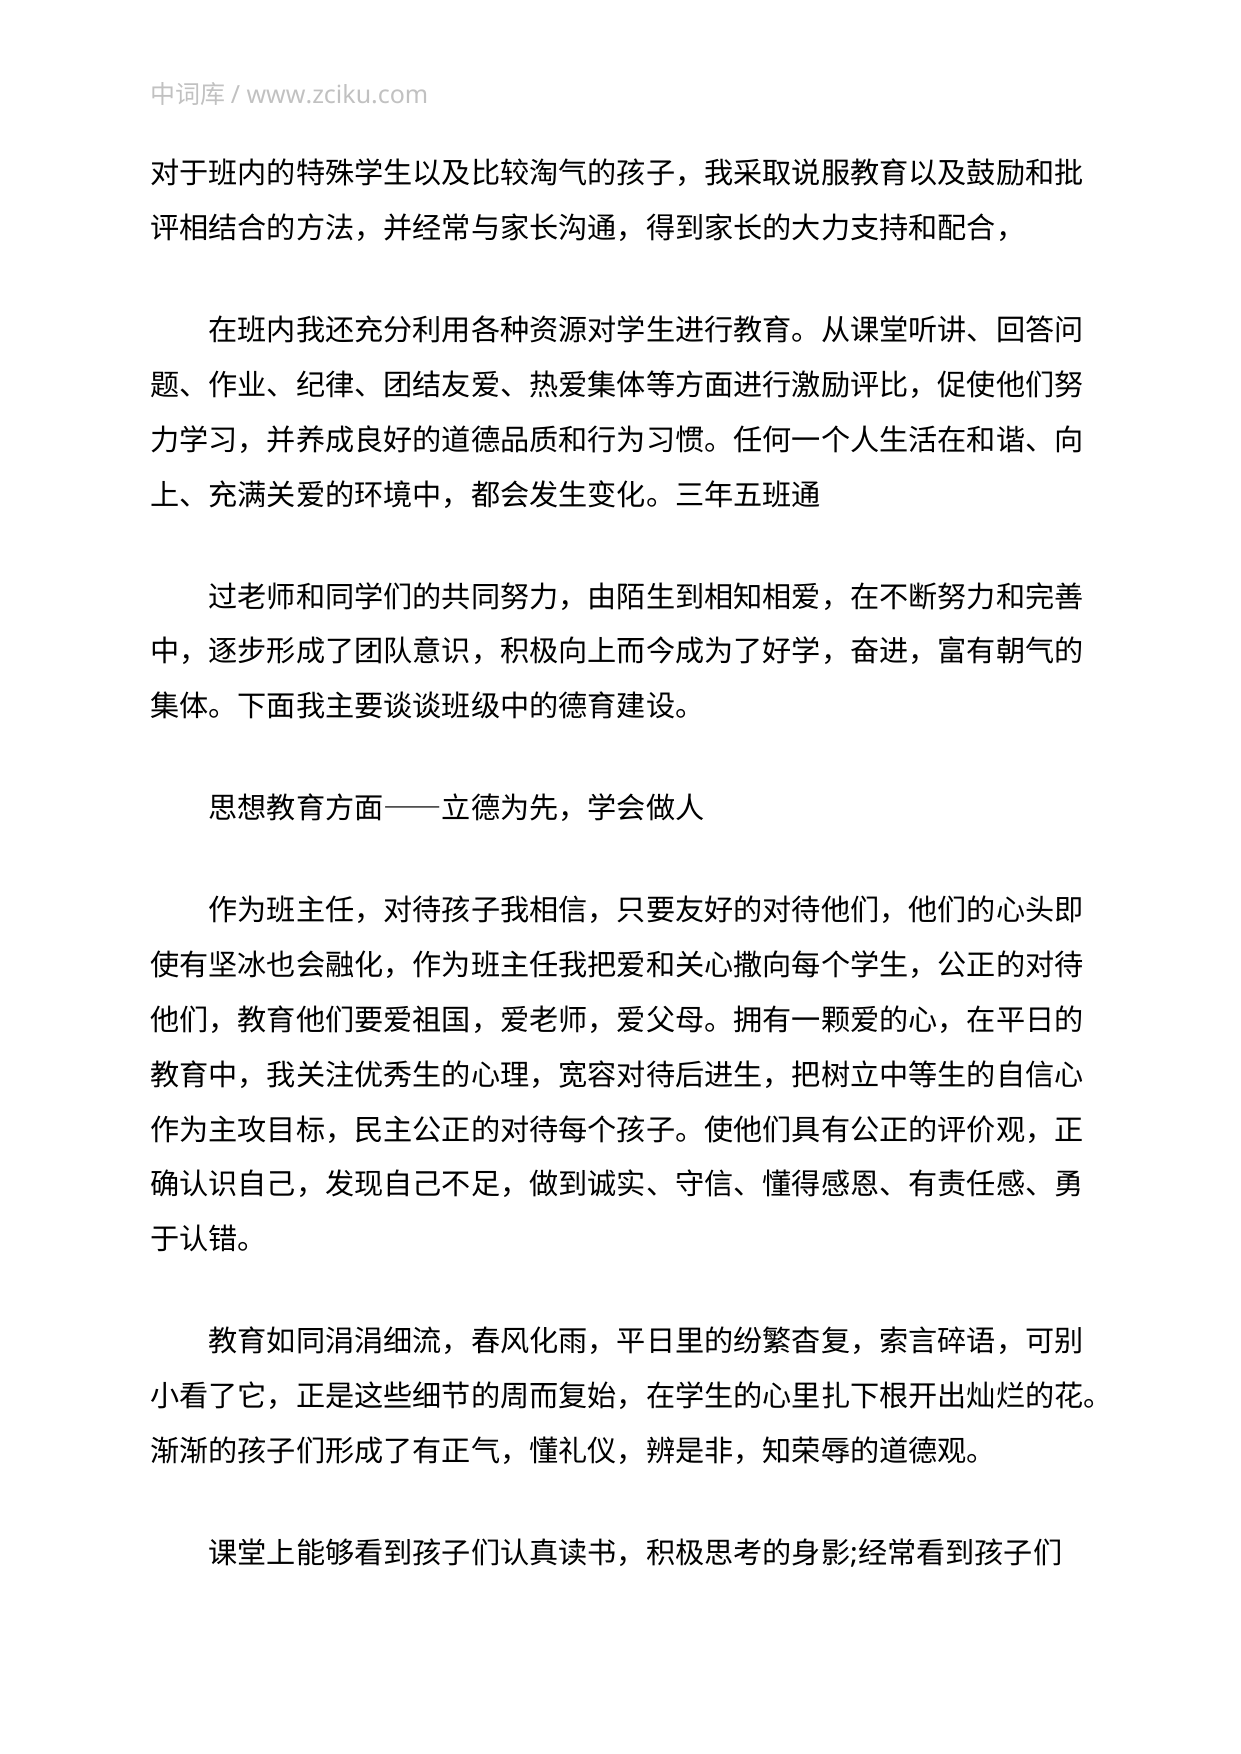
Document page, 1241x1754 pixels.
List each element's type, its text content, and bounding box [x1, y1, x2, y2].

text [150, 150, 1090, 247]
text 作为班主任，对待孩子我相信，只要友好的对待他们，他们的心头即使有坚冰也会融化，作为班主任我把爱和关心撒向每个学生，公正的对待他们，教育他们要爱祖国，爱老师，爱父母。拥有一颗爱的心，在平日的教育中，我关注优秀生的心理，宽容对待后进生，把树立中等生的自信心作为主攻目标，民主公正的对待每个孩子。使他们具有公正的评价观，正确认识自己，发现自己不足，做到诚实、守信、懂得感恩、有责任感、勇于认错。 [150, 886, 1090, 1258]
text 思想教育方面——立德为先，学会做人 [150, 785, 1090, 827]
text 过老师和同学们的共同努力，由陌生到相知相爱，在不断努力和完善中，逐步形成了团队意识，积极向上而今成为了好学，奋进，富有朝气的集体。下面我主要谈谈班级中的德育建设。 [150, 573, 1090, 725]
text 教育如同涓涓细流，春风化雨，平日里的纷繁杳复，索言碎语，可别小看了它，正是这些细节的周而复始，在学生的心里扎下根开出灿烂的花。渐渐的孩子们形成了有正气，懂礼仪，辨是非，知荣辱的道德观。 [150, 1318, 1090, 1470]
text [150, 1529, 1090, 1572]
text 在班内我还充分利用各种资源对学生进行教育。从课堂听讲、回答问题、作业、纪律、团结友爱、热爱集体等方面进行激励评比，促使他们努力学习，并养成良好的道德品质和行为习惯。任何一个人生活在和谐、向上、充满关爱的环境中，都会发生变化。三年五班通 [150, 307, 1090, 514]
